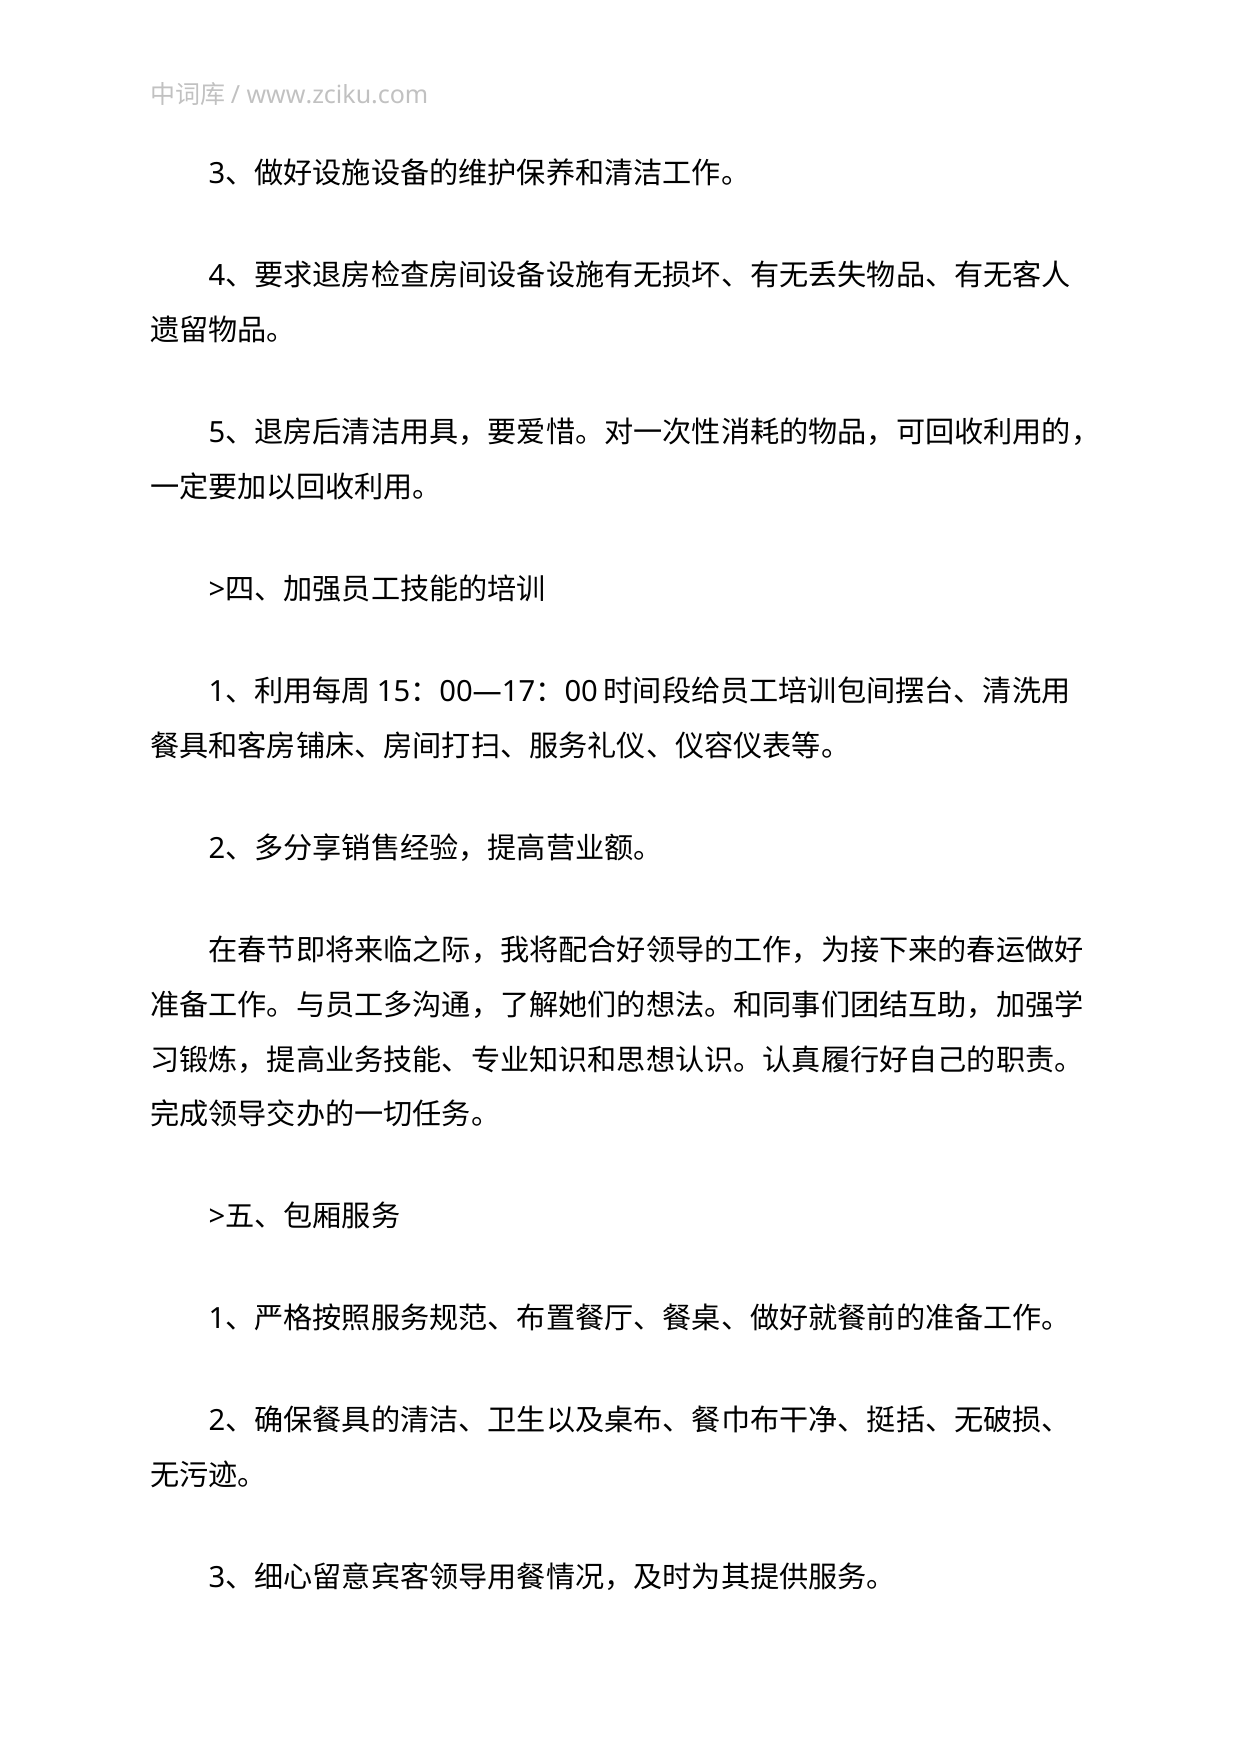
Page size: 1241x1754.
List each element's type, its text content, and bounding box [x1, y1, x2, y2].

text 在春节即将来临之际，我将配合好领导的工作，为接下来的春运做好准备工作。与员工多沟通，了解她们的想法。和同事们团结互助，加强学习锻炼，提高业务技能、专业知识和思想认识。认真履行好自己的职责。完成领导交办的一切任务。 [150, 926, 1090, 1133]
text >五、包厢服务 [150, 1193, 1090, 1235]
text 3、细心留意宾客领导用餐情况，及时为其提供服务。 [150, 1553, 1090, 1596]
text 4、要求退房检查房间设备设施有无损坏、有无丢失物品、有无客人遗留物品。 [150, 252, 1090, 349]
text 1、利用每周15：00—17：00时间段给员工培训包间摆台、清洗用餐具和客房铺床、房间打扫、服务礼仪、仪容仪表等。 [150, 667, 1090, 765]
text 1、严格按照服务规范、布置餐厅、餐桌、做好就餐前的准备工作。 [150, 1295, 1090, 1337]
text 2、确保餐具的清洁、卫生以及桌布、餐巾布干净、挺括、无破损、无污迹。 [150, 1397, 1090, 1494]
text 3、做好设施设备的维护保养和清洁工作。 [150, 150, 1090, 192]
text 2、多分享销售经验，提高营业额。 [150, 824, 1090, 867]
text >四、加强员工技能的培训 [150, 566, 1090, 608]
text 5、退房后清洁用具，要爱惜。对一次性消耗的物品，可回收利用的，一定要加以回收利用。 [150, 409, 1090, 506]
